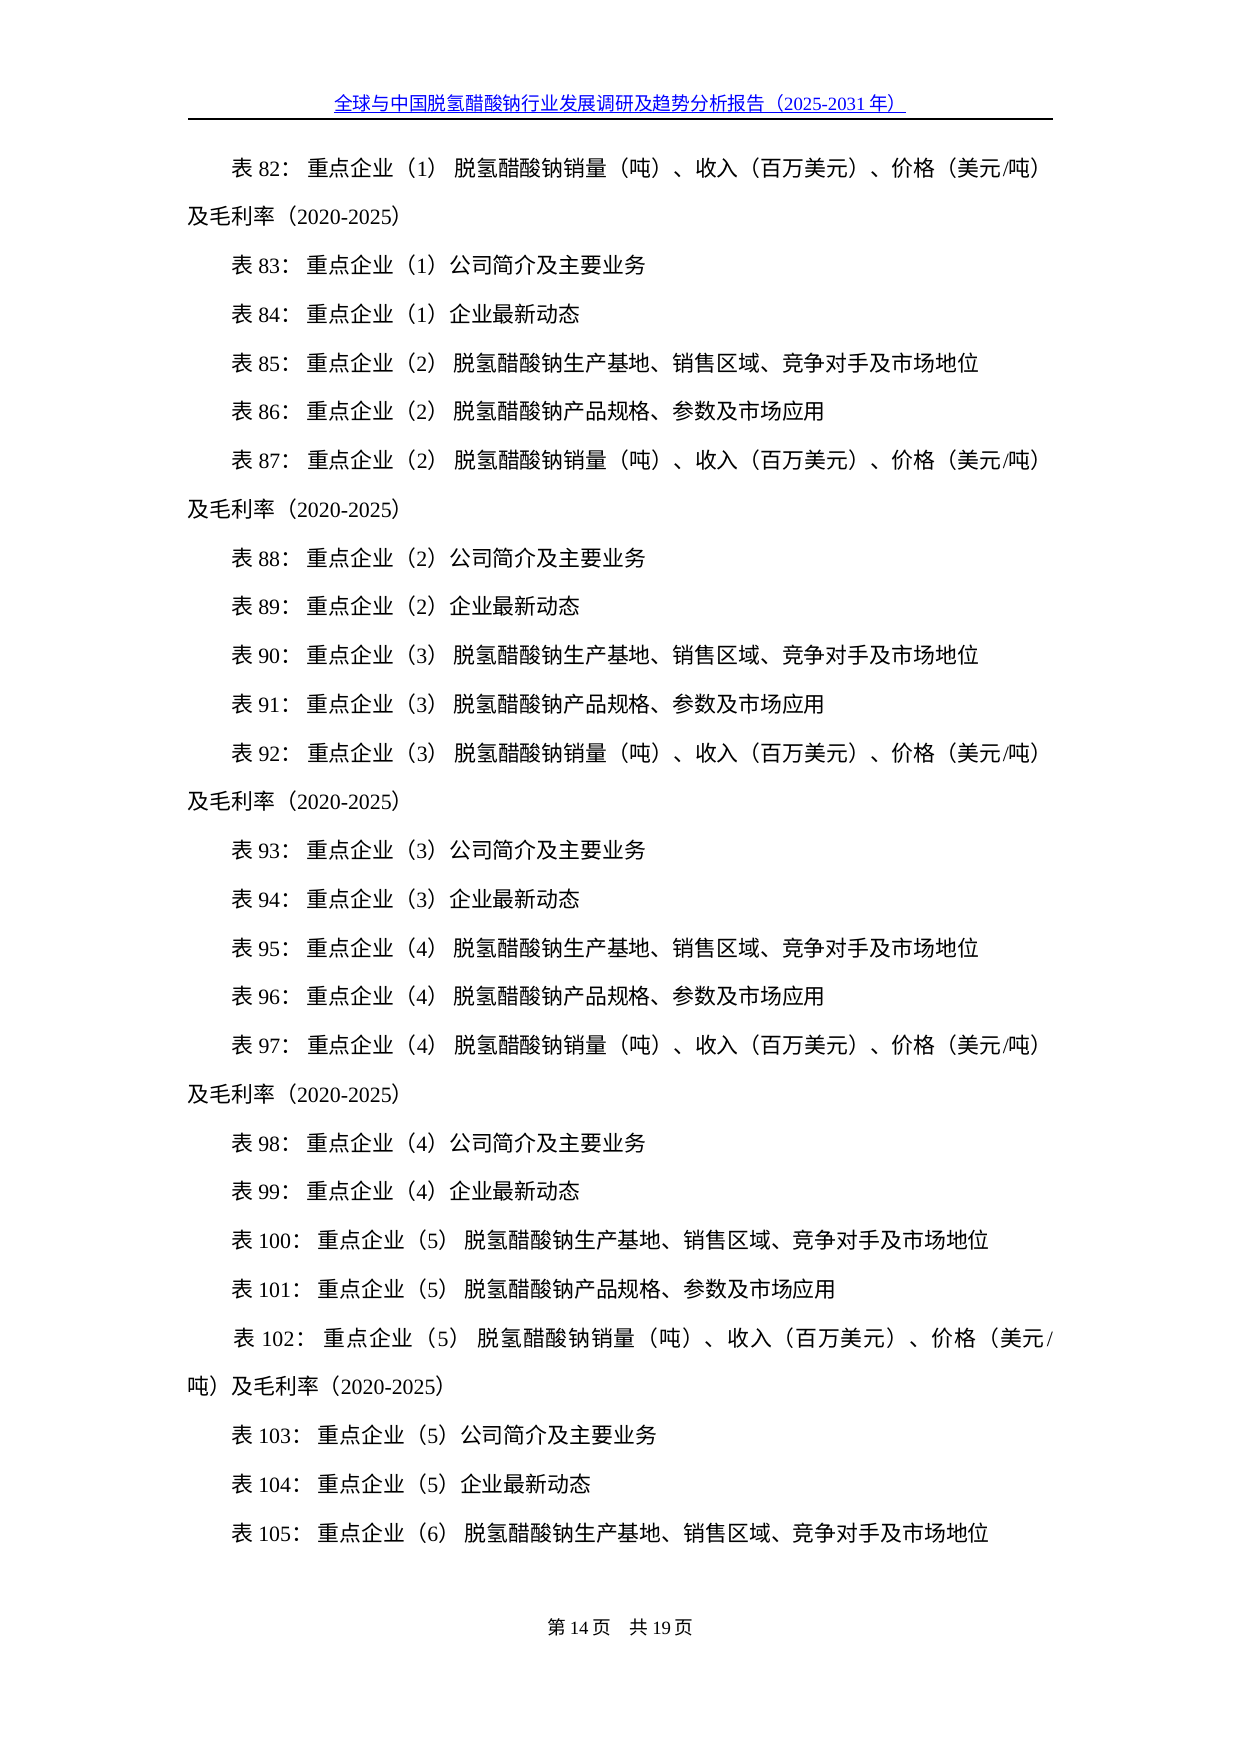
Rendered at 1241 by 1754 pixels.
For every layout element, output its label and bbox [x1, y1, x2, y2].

text [187, 150, 1053, 1548]
